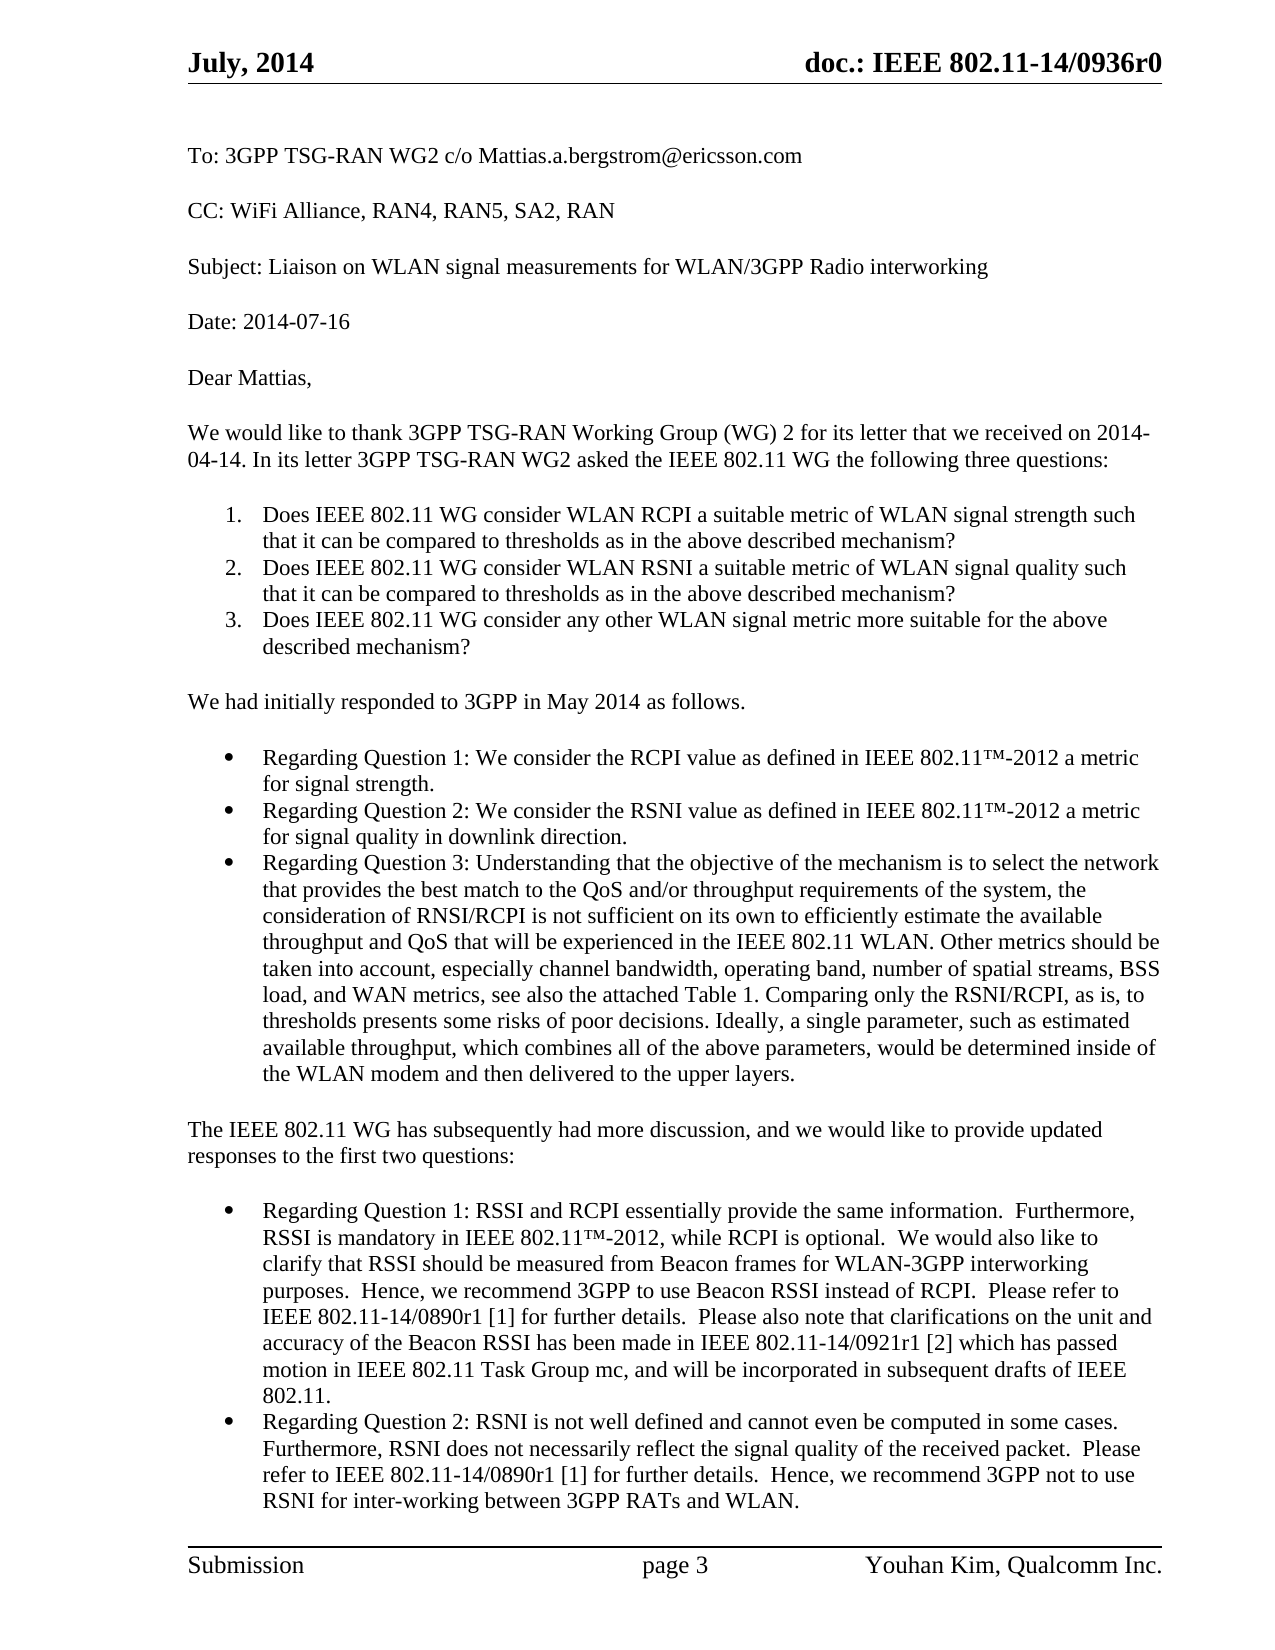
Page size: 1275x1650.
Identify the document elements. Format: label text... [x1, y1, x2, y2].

list Regarding Question 1: RSSI and RCPI essentially provide the same information. Furthermore, RSSI is mandatory in IEEE 802.11™-2012, while RCPI is optional. We would also like to clarify that RSSI should be measured from Beacon frames for WLAN-3GPP interworking purposes. Hence, we recommend 3GPP to use Beacon RSSI instead of RCPI. Please refer to IEEE 802.11-14/0890r1 [1] for further details. Please also note that clarifications on the unit and accuracy of the Beacon RSSI has been made in IEEE 802.11-14/0921r1 [2] which has passed motion in IEEE 802.11 Task Group mc, and will be incorporated in subsequent drafts of IEEE 802.11. [225, 1198, 1162, 1408]
text The IEEE 802.11 WG has subsequently had more discussion, and we would like to provide updated responses to the first two questions: [187, 1116, 1162, 1168]
text Date: 2014-07-16 [187, 308, 1162, 334]
text Dear Mattias, [187, 364, 1162, 390]
list Regarding Question 1: We consider the RCPI value as defined in IEEE 802.11™-2012 a metric for signal strength. [225, 744, 1162, 797]
list Does IEEE 802.11 WG consider any other WLAN signal metric more suitable for the above described mechanism? [225, 607, 1162, 659]
text We had initially responded to 3GPP in May 2014 as follows. [187, 688, 1162, 715]
text Subject: Liaison on WLAN signal measurements for WLAN/3GPP Radio interworking [187, 253, 1162, 279]
text To: 3GPP TSG-RAN WG2 c/o Mattias.a.bergstrom@ericsson.com [187, 142, 1162, 168]
list Regarding Question 2: RSNI is not well defined and cannot even be computed in some cases. Furthermore, RSNI does not necessarily reflect the signal quality of the received packet. Please refer to IEEE 802.11-14/0890r1 [1] for further details. Hence, we recommend 3GPP not to use RSNI for inter-working between 3GPP RATs and WLAN. [225, 1408, 1162, 1514]
list Regarding Question 2: We consider the RSNI value as defined in IEEE 802.11™-2012 a metric for signal quality in downlink direction. [225, 797, 1162, 849]
text We would like to thank 3GPP TSG-RAN Working Group (WG) 2 for its letter that we received on 2014-04-14. In its letter 3GPP TSG-RAN WG2 asked the IEEE 802.11 WG the following three questions: [187, 419, 1162, 472]
list Does IEEE 802.11 WG consider WLAN RSNI a suitable metric of WLAN signal quality such that it can be compared to thresholds as in the above described mechanism? [225, 554, 1162, 607]
list Does IEEE 802.11 WG consider WLAN RCPI a suitable metric of WLAN signal strength such that it can be compared to thresholds as in the above described mechanism? [225, 501, 1162, 554]
list Regarding Question 3: Understanding that the objective of the mechanism is to select the network that provides the best match to the QoS and/or throughput requirements of the system, the consideration of RNSI/RCPI is not sufficient on its own to efficiently estimate the available throughput and QoS that will be experienced in the IEEE 802.11 WLAN. Other metrics should be taken into account, especially channel bandwidth, operating band, number of spatial streams, BSS load, and WAN metrics, see also the attached Table 1. Comparing only the RSNI/RCPI, as is, to thresholds presents some risks of poor decisions. Ideally, a single parameter, such as estimated available throughput, which combines all of the above parameters, would be determined inside of the WLAN modem and then delivered to the upper layers. [225, 849, 1162, 1087]
text CC: WiFi Alliance, RAN4, RAN5, SA2, RAN [187, 197, 1162, 223]
